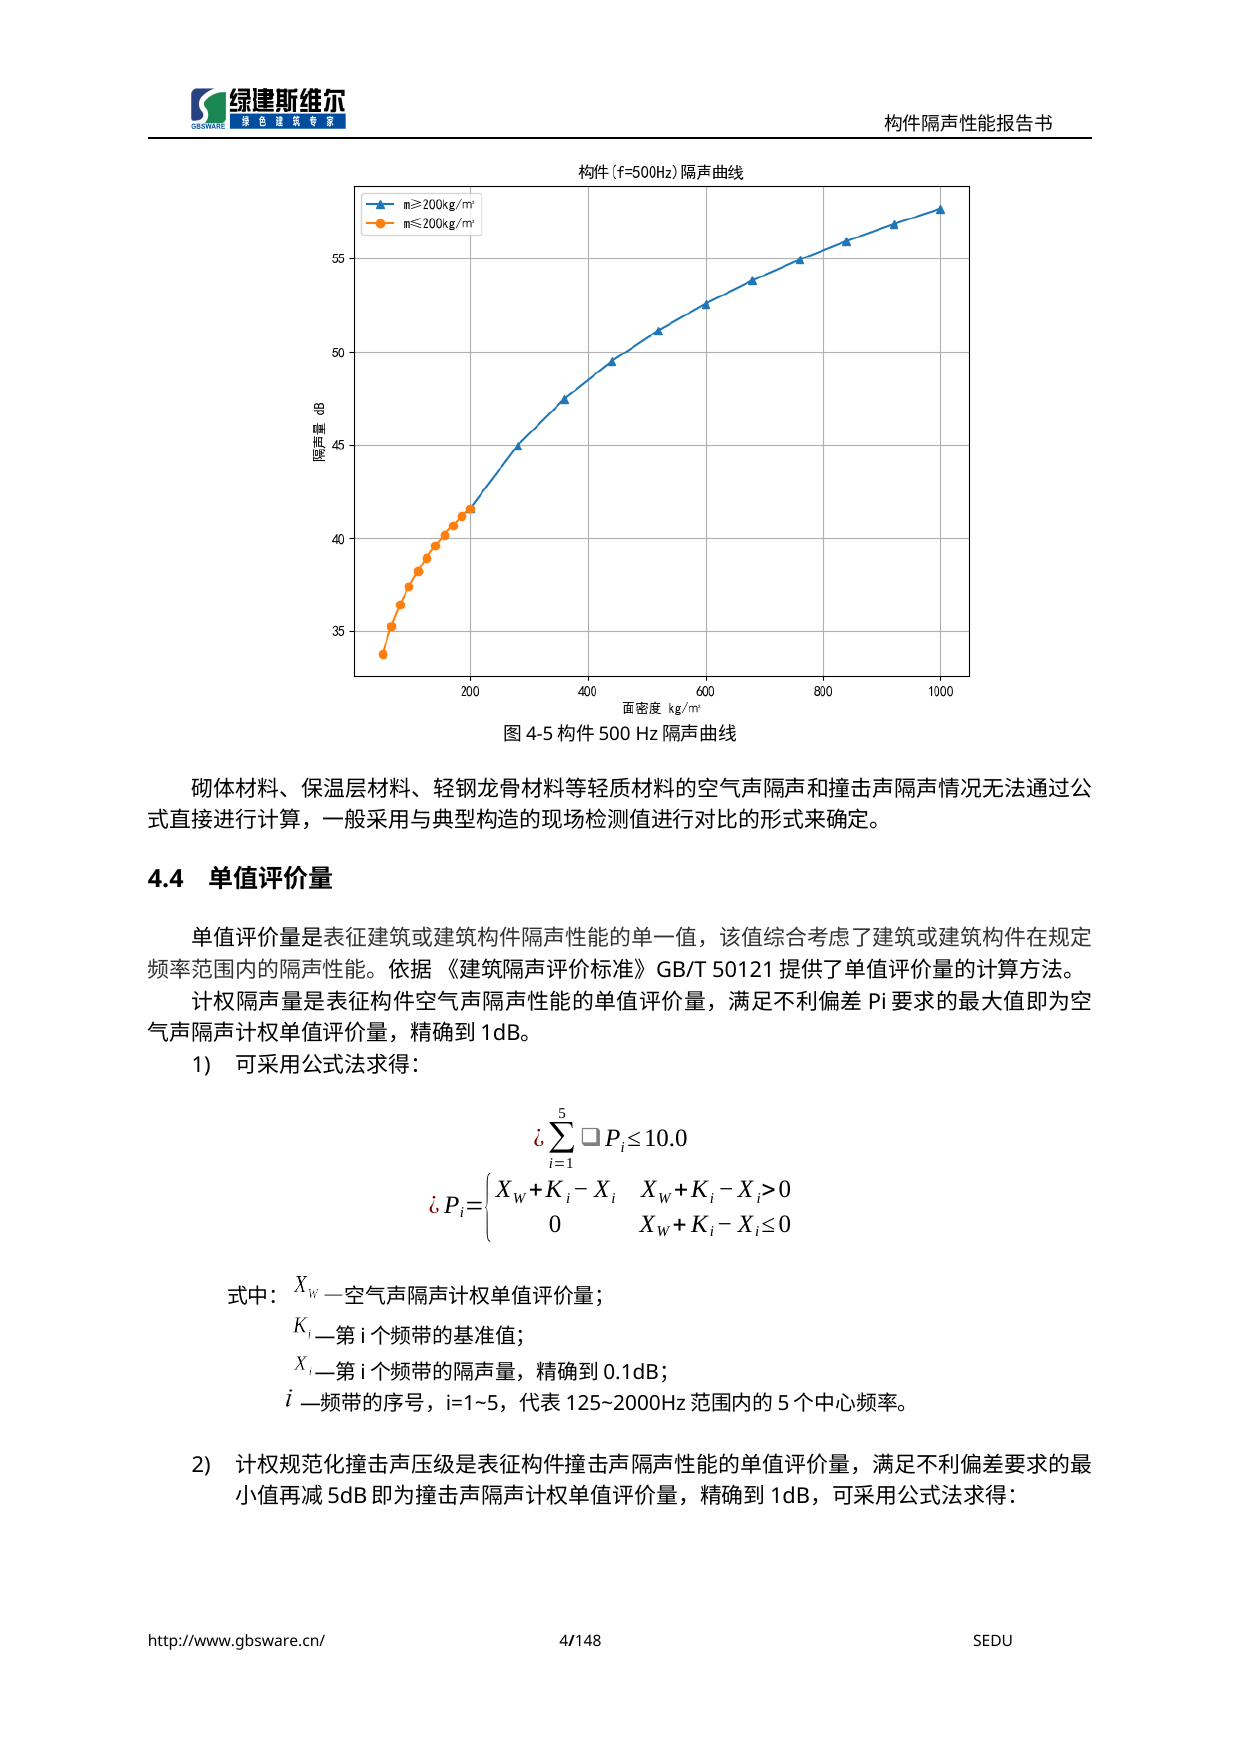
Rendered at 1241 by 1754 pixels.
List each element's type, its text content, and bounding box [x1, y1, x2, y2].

text 图4-5构件500 Hz隔声曲线 [148, 718, 1092, 746]
text —第i个频带的基准值； [185, 1309, 1092, 1350]
text 单值评价量是表征建筑或建筑构件隔声性能的单一值，该值综合考虑了建筑或建筑构件在规定频率范围内的隔声性能。依据 《建筑隔声评价标准》GB/T 50121提供了单值评价量的计算方法。 [148, 952, 1092, 984]
list 可采用公式法求得： [191, 1047, 1092, 1079]
picture [278, 1385, 300, 1411]
subtitle 单值评价量 [148, 859, 1092, 895]
text —频带的序号，i=1~5，代表125~2000Hz范围内的5个中心频率。 [185, 1386, 1092, 1417]
list 计权规范化撞击声压级是表征构件撞击声隔声性能的单值评价量，满足不利偏差要求的最小值再减5dB即为撞击声隔声计权单值评价量，精确到1dB，可采用公式法求得： [191, 1447, 1092, 1510]
picture [187, 88, 347, 130]
text 式中：—空气声隔声计权单值评价量； [185, 1269, 1092, 1309]
picture [311, 162, 973, 719]
text 计权隔声量是表征构件空气声隔声性能的单值评价量，满足不利偏差Pi要求的最大值即为空气声隔声计权单值评价量，精确到1dB。 [148, 984, 1092, 1047]
text —第i个频带的隔声量，精确到0.1dB； [185, 1350, 1092, 1386]
text 砌体材料、保温层材料、轻钢龙骨材料等轻质材料的空气声隔声和撞击声隔声情况无法通过公式直接进行计算，一般采用与典型构造的现场检测值进行对比的形式来确定。 [148, 771, 1092, 834]
